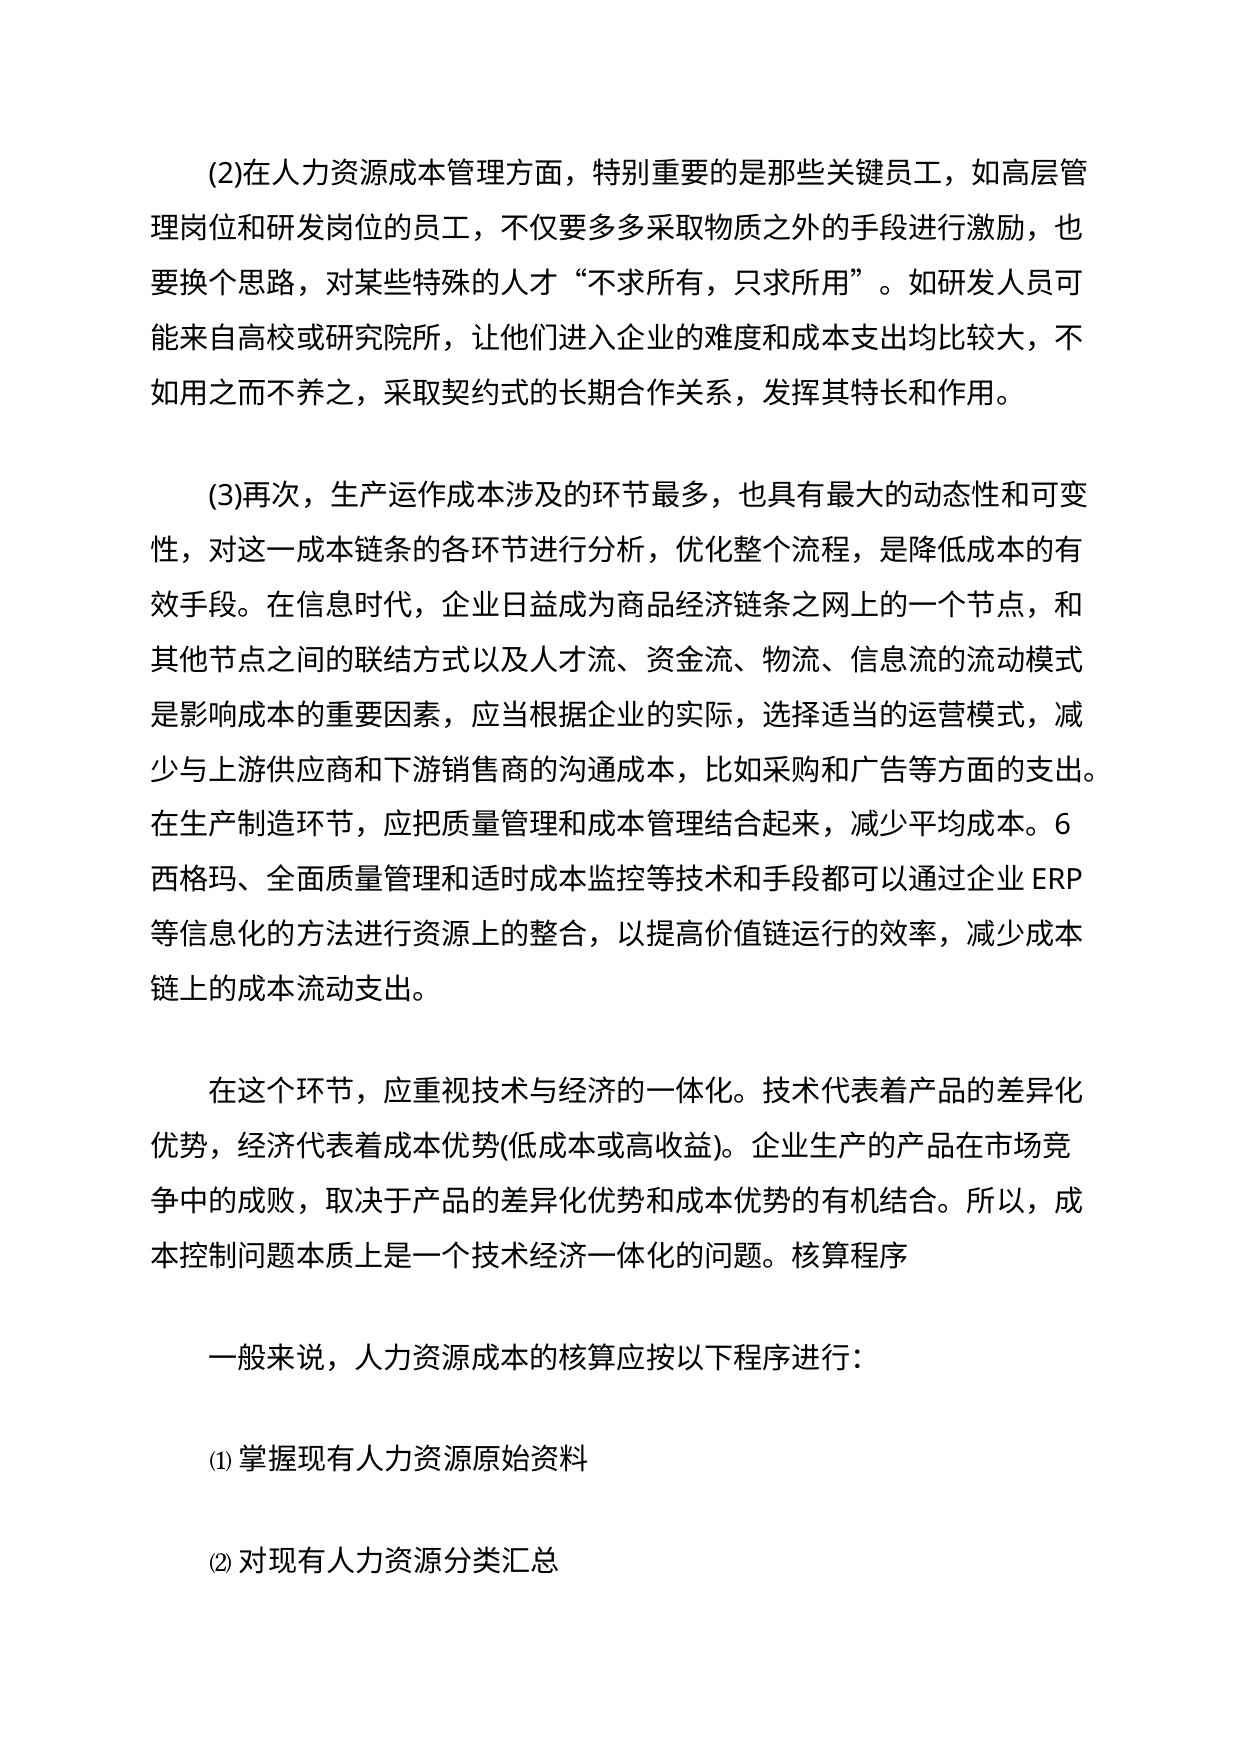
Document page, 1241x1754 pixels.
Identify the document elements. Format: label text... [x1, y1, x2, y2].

text (2)在人力资源成本管理方面，特别重要的是那些关键员工，如高层管理岗位和研发岗位的员工，不仅要多多采取物质之外的手段进行激励，也要换个思路，对某些特殊的人才“不求所有，只求所用”。如研发人员可能来自高校或研究院所，让他们进入企业的难度和成本支出均比较大，不如用之而不养之，采取契约式的长期合作关系，发挥其特长和作用。 [150, 150, 1090, 412]
text ⑴掌握现有人力资源原始资料 [150, 1436, 1090, 1478]
text 一般来说，人力资源成本的核算应按以下程序进行： [150, 1334, 1090, 1376]
text (3)再次，生产运作成本涉及的环节最多，也具有最大的动态性和可变性，对这一成本链条的各环节进行分析，优化整个流程，是降低成本的有效手段。在信息时代，企业日益成为商品经济链条之网上的一个节点，和其他节点之间的联结方式以及人才流、资金流、物流、信息流的流动模式是影响成本的重要因素，应当根据企业的实际，选择适当的运营模式，减少与上游供应商和下游销售商的沟通成本，比如采购和广告等方面的支出。在生产制造环节，应把质量管理和成本管理结合起来，减少平均成本。6西格玛、全面质量管理和适时成本监控等技术和手段都可以通过企业ERP等信息化的方法进行资源上的整合，以提高价值链运行的效率，减少成本链上的成本流动支出。 [150, 471, 1090, 1008]
text 在这个环节，应重视技术与经济的一体化。技术代表着产品的差异化优势，经济代表着成本优势(低成本或高收益)。企业生产的产品在市场竞争中的成败，取决于产品的差异化优势和成本优势的有机结合。所以，成本控制问题本质上是一个技术经济一体化的问题。核算程序 [150, 1068, 1090, 1275]
text ⑵对现有人力资源分类汇总 [150, 1538, 1090, 1580]
